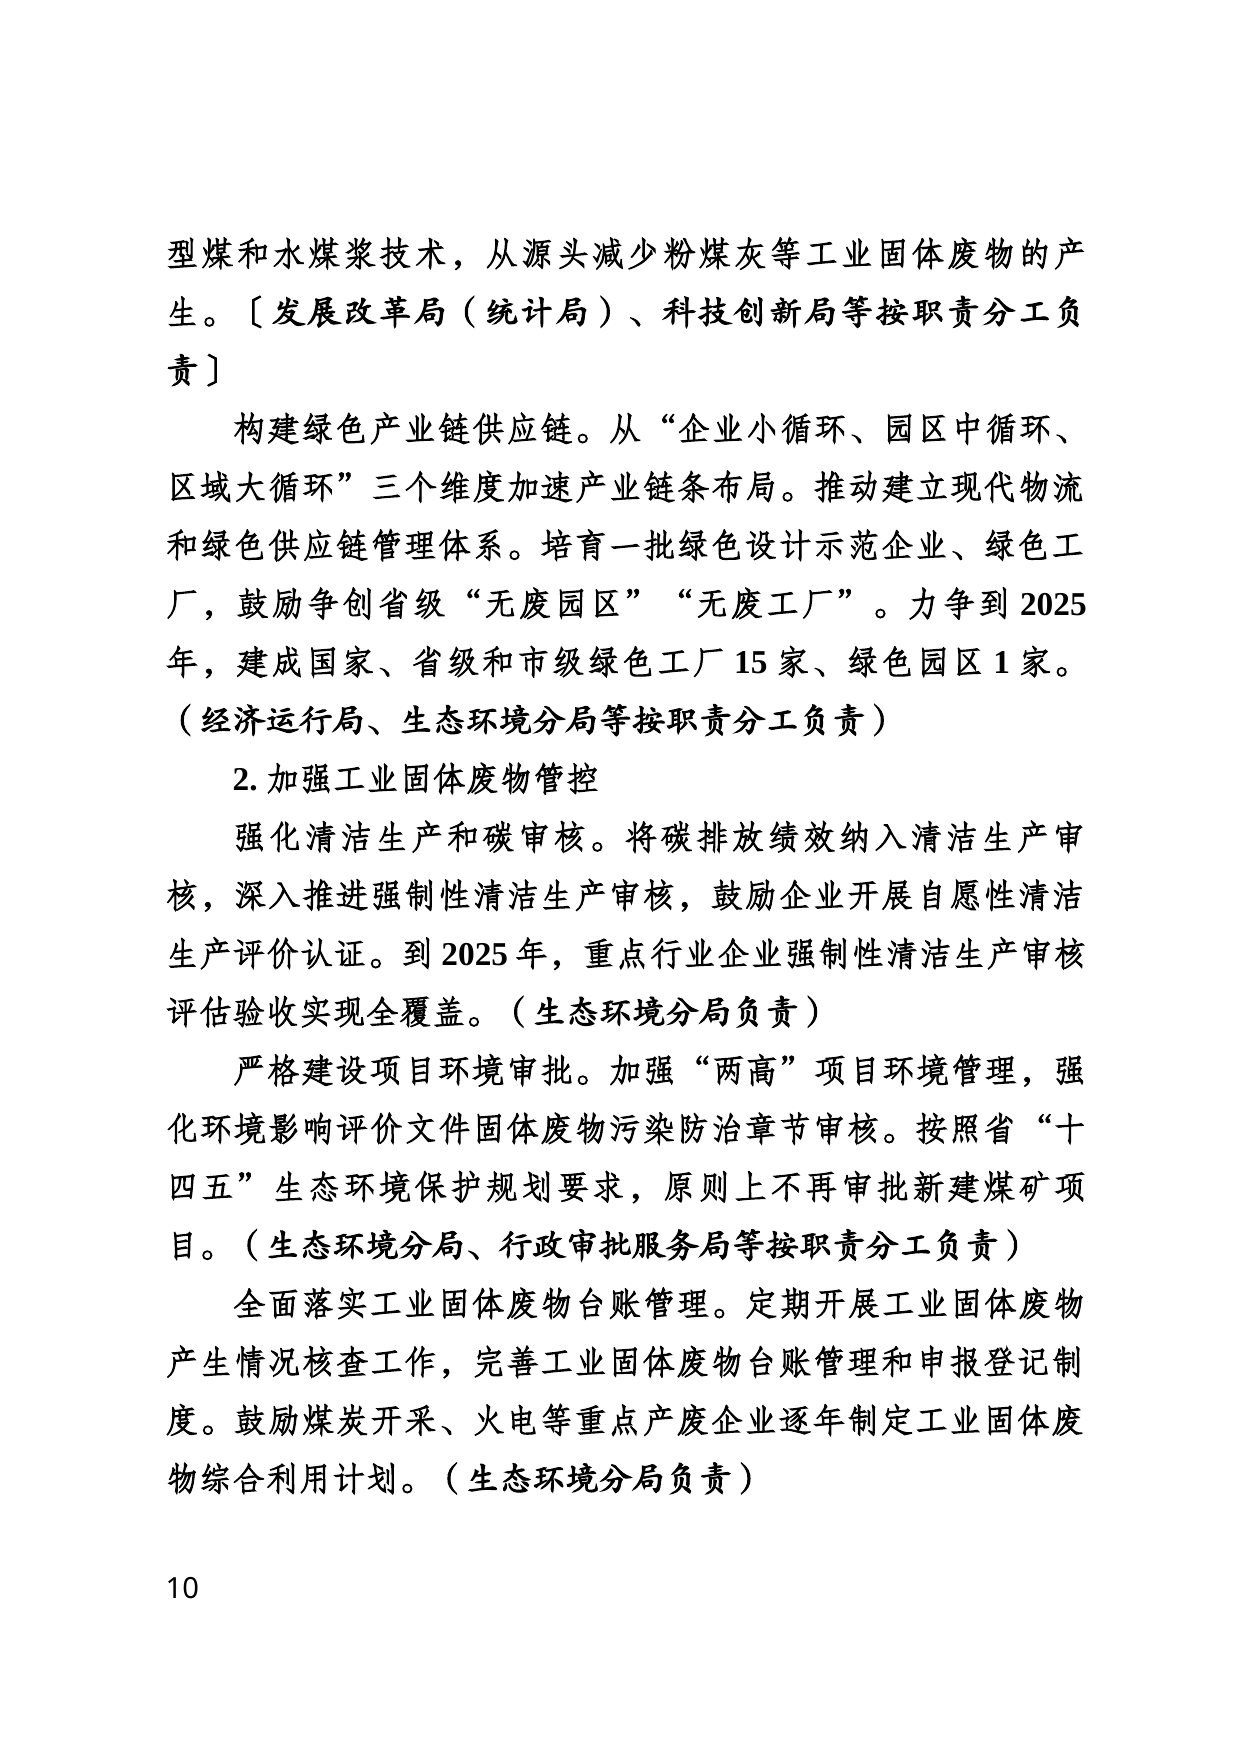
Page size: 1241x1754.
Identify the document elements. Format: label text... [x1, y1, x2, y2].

text 构建绿色产业链供应链。从“企业小循环、园区中循环、区域大循环”三个维度加速产业链条布局。推动建立现代物流和绿色供应链管理体系。培育一批绿色设计示范企业、绿色工厂，鼓励争创省级“无废园区”“无废工厂”。力争到2025年，建成国家、省级和市级绿色工厂15家、绿色园区1家。（经济运行局、生态环境分局等按职责分工负责） [165, 393, 1087, 743]
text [165, 218, 1087, 393]
text 2. 加强工业固体废物管控 [165, 743, 1087, 802]
text 强化清洁生产和碳审核。将碳排放绩效纳入清洁生产审核，深入推进强制性清洁生产审核，鼓励企业开展自愿性清洁生产评价认证。到2025年，重点行业企业强制性清洁生产审核评估验收实现全覆盖。（生态环境分局负责） [165, 802, 1087, 1035]
text 全面落实工业固体废物台账管理。定期开展工业固体废物产生情况核查工作，完善工业固体废物台账管理和申报登记制度。鼓励煤炭开采、火电等重点产废企业逐年制定工业固体废物综合利用计划。（生态环境分局负责） [165, 1268, 1087, 1502]
text 严格建设项目环境审批。加强“两高”项目环境管理，强化环境影响评价文件固体废物污染防治章节审核。按照省“十四五”生态环境保护规划要求，原则上不再审批新建煤矿项目。（生态环境分局、行政审批服务局等按职责分工负责） [165, 1035, 1087, 1268]
